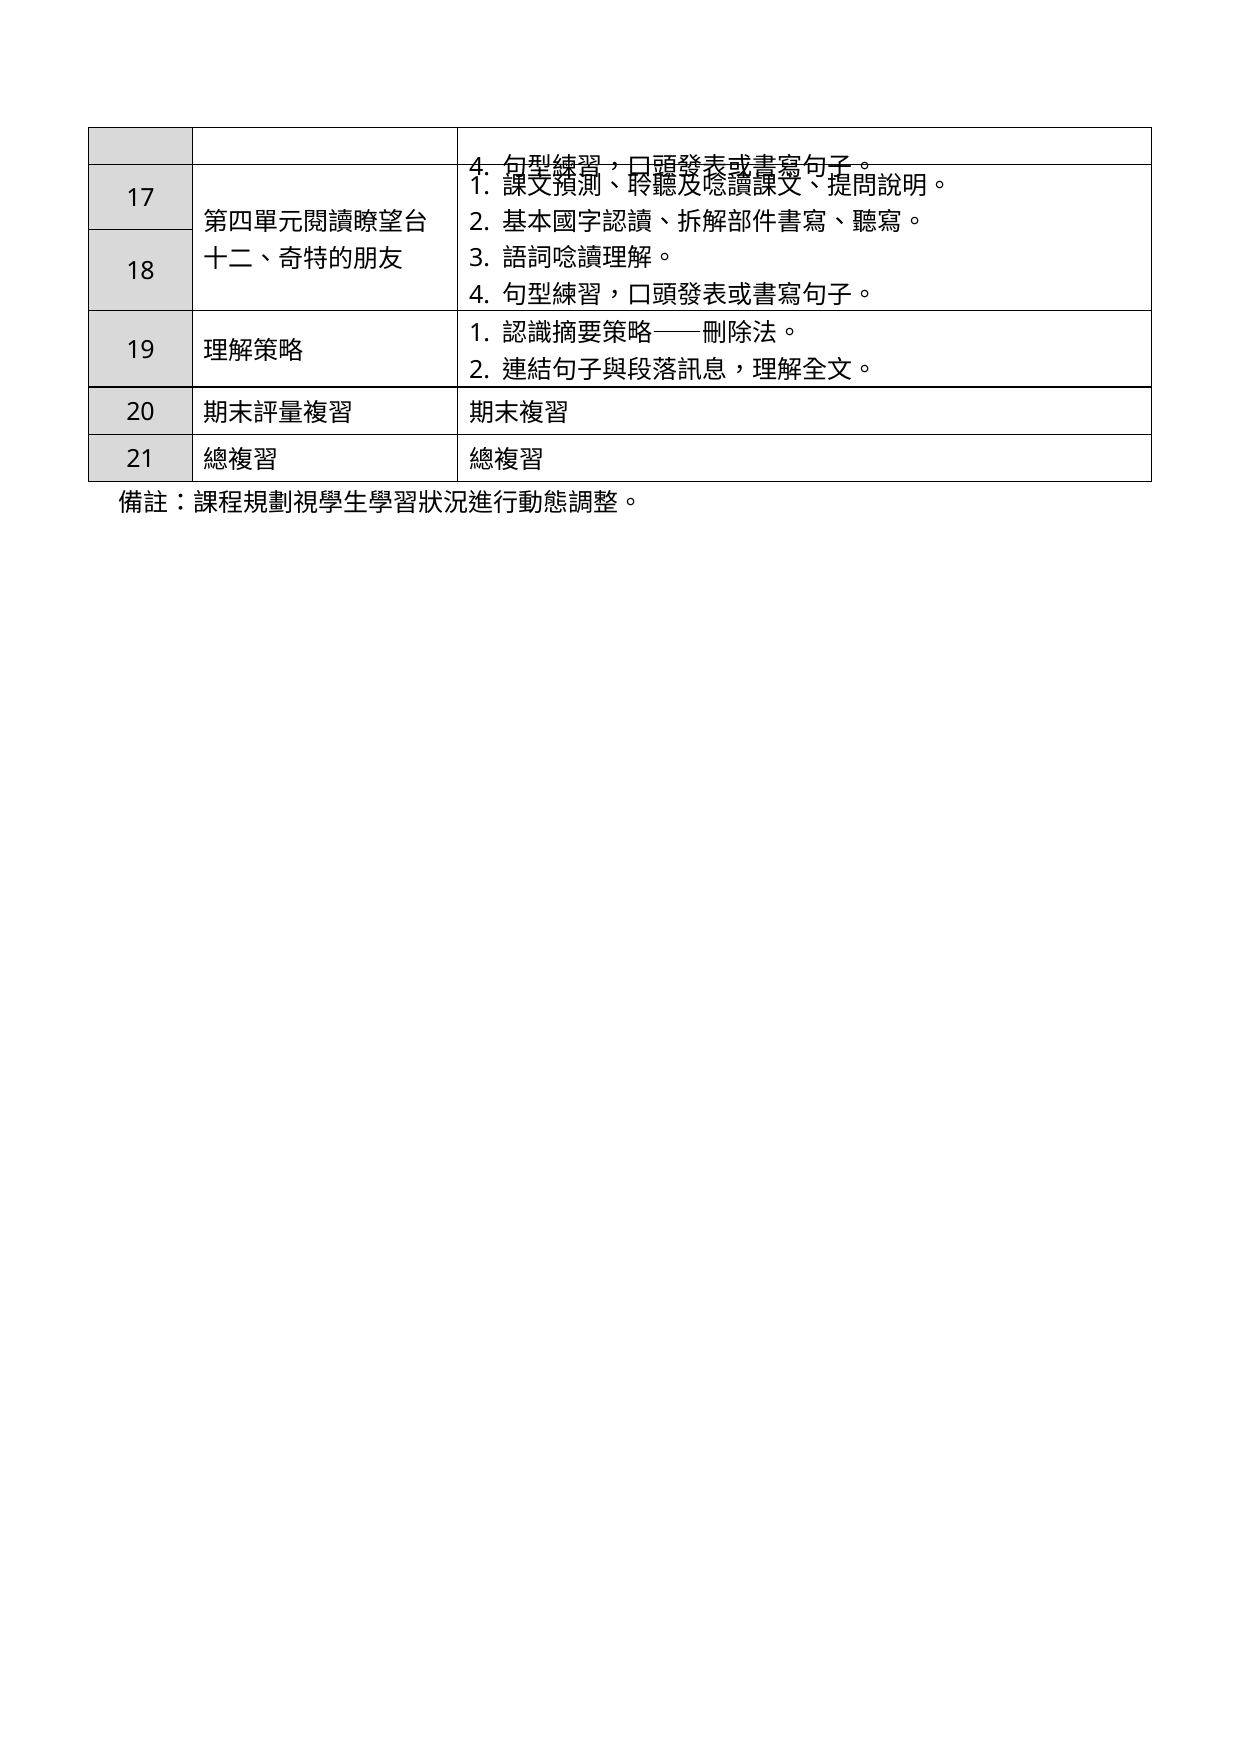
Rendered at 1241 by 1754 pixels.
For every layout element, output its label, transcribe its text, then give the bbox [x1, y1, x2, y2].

table_cell 期末複習 [458, 388, 1151, 434]
table_cell 理解策略 [193, 311, 457, 386]
table_cell 第四單元閱讀瞭望台 十二、奇特的朋友 [193, 165, 457, 310]
table_cell 20 [89, 388, 192, 434]
table_cell 18 [89, 230, 192, 310]
table_cell 認識摘要策略——刪除法。 連結句子與段落訊息，理解全文。 [458, 311, 1151, 386]
table_cell 21 [89, 435, 192, 481]
table_cell 17 [89, 165, 192, 229]
table_cell 期末評量複習 [193, 388, 457, 434]
text 備註：課程規劃視學生學習狀況進行動態調整。 [118, 482, 1137, 519]
table_cell 16 [89, 128, 192, 164]
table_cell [458, 165, 1151, 310]
table_cell 19 [89, 311, 192, 386]
table_cell 總複習 [458, 435, 1151, 481]
table_cell 總複習 [193, 435, 457, 481]
